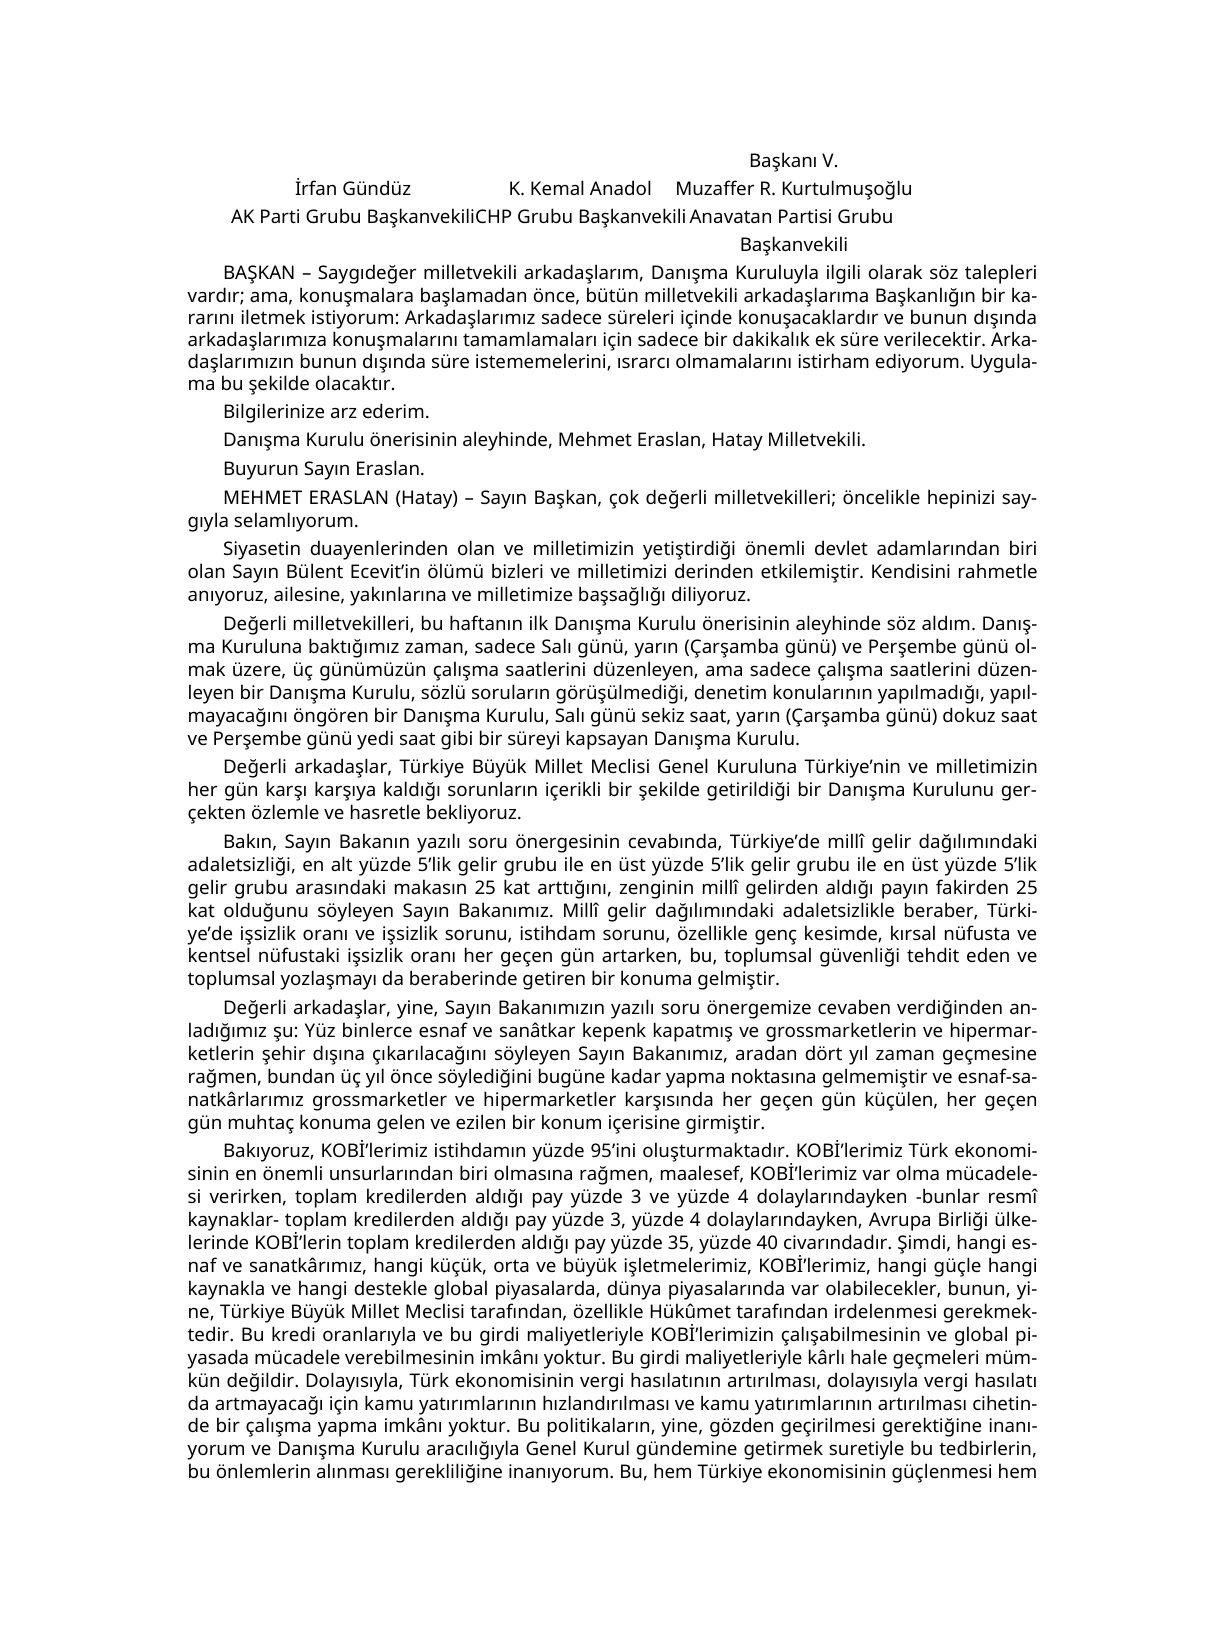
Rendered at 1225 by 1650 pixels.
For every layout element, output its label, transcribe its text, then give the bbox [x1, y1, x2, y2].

text Değerli arkadaşlar, yine, Sayın Bakanımızın yazılı soru önergemize cevaben verdiğinden anladığımız şu: Yüz binlerce esnaf ve sanâtkar kepenk kapatmış ve grossmarketlerin ve hipermarketlerin şehir dışına çıkarılacağını söyleyen Sayın Bakanımız, aradan dört yıl zaman geçmesine rağmen, bundan üç yıl önce söylediğini bugüne kadar yapma noktasına gelmemiştir ve esnaf-sanatkârlarımız grossmarketler ve hipermarketler karşısında her geçen gün küçülen, her geçen gün muhtaç konuma gelen ve ezilen bir konum içerisine girmiştir. [187, 996, 1037, 1134]
text Danışma Kurulu önerisinin aleyhinde, Mehmet Eraslan, Hatay Milletvekili. [187, 429, 1037, 451]
text Değerli milletvekilleri, bu haftanın ilk Danışma Kurulu önerisinin aleyhinde söz aldım. Danışma Kuruluna baktığımız zaman, sadece Salı günü, yarın (Çarşamba günü) ve Perşembe günü olmak üzere, üç günümüzün çalışma saatlerini düzenleyen, ama sadece çalışma saatlerini düzenleyen bir Danışma Kurulu, sözlü soruların görüşülmediği, denetim konularının yapılmadığı, yapılmayacağını öngören bir Danışma Kurulu, Salı günü sekiz saat, yarın (Çarşamba günü) dokuz saat ve Perşembe günü yedi saat gibi bir süreyi kapsayan Danışma Kurulu. [187, 612, 1037, 749]
text AK Parti Grubu Başkanvekili CHP Grubu Başkanvekili Anavatan Partisi Grubu [187, 206, 1037, 228]
text Buyurun Sayın Eraslan. [187, 457, 1037, 480]
text Başkanvekili [187, 234, 1037, 256]
text Bilgilerinize arz ederim. [187, 401, 1037, 423]
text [187, 1139, 1037, 1483]
text Siyasetin duayenlerinden olan ve milletimizin yetiştirdiği önemli devlet adamlarından biri olan Sayın Bülent Ecevit’in ölümü bizleri ve milletimizi derinden etkilemiştir. Kendisini rahmetle anıyoruz, ailesine, yakınlarına ve milletimize başsağlığı diliyoruz. [187, 537, 1037, 606]
text MEHMET ERASLAN (Hatay) – Sayın Başkan, çok değerli milletvekilleri; öncelikle hepinizi saygıyla selamlıyorum. [187, 486, 1037, 532]
text İrfan Gündüz K. Kemal Anadol Muzaffer R. Kurtulmuşoğlu [187, 178, 1037, 200]
text Değerli arkadaşlar, Türkiye Büyük Millet Meclisi Genel Kuruluna Türkiye’nin ve milletimizin her gün karşı karşıya kaldığı sorunların içerikli bir şekilde getirildiği bir Danışma Kurulunu gerçekten özlemle ve hasretle bekliyoruz. [187, 755, 1037, 824]
text BAŞKAN – Saygıdeğer milletvekili arkadaşlarım, Danışma Kuruluyla ilgili olarak söz talepleri vardır; ama, konuşmalara başlamadan önce, bütün milletvekili arkadaşlarıma Başkanlığın bir kararını iletmek istiyorum: Arkadaşlarımız sadece süreleri içinde konuşacaklardır ve bunun dışında arkadaşlarımıza konuşmalarını tamamlamaları için sadece bir dakikalık ek süre verilecektir. Arkadaşlarımızın bunun dışında süre istememelerini, ısrarcı olmamalarını istirham ediyorum. Uygulama bu şekilde olacaktır. [187, 262, 1037, 395]
text Başkanı V. [187, 150, 1037, 172]
text Bakın, Sayın Bakanın yazılı soru önergesinin cevabında, Türkiye’de millî gelir dağılımındaki adaletsizliği, en alt yüzde 5’lik gelir grubu ile en üst yüzde 5’lik gelir grubu ile en üst yüzde 5’lik gelir grubu arasındaki makasın 25 kat arttığını, zenginin millî gelirden aldığı payın fakirden 25 kat olduğunu söyleyen Sayın Bakanımız. Millî gelir dağılımındaki adaletsizlikle beraber, Türkiye’de işsizlik oranı ve işsizlik sorunu, istihdam sorunu, özellikle genç kesimde, kırsal nüfusta ve kentsel nüfustaki işsizlik oranı her geçen gün artarken, bu, toplumsal güvenliği tehdit eden ve toplumsal yozlaşmayı da beraberinde getiren bir konuma gelmiştir. [187, 830, 1037, 990]
